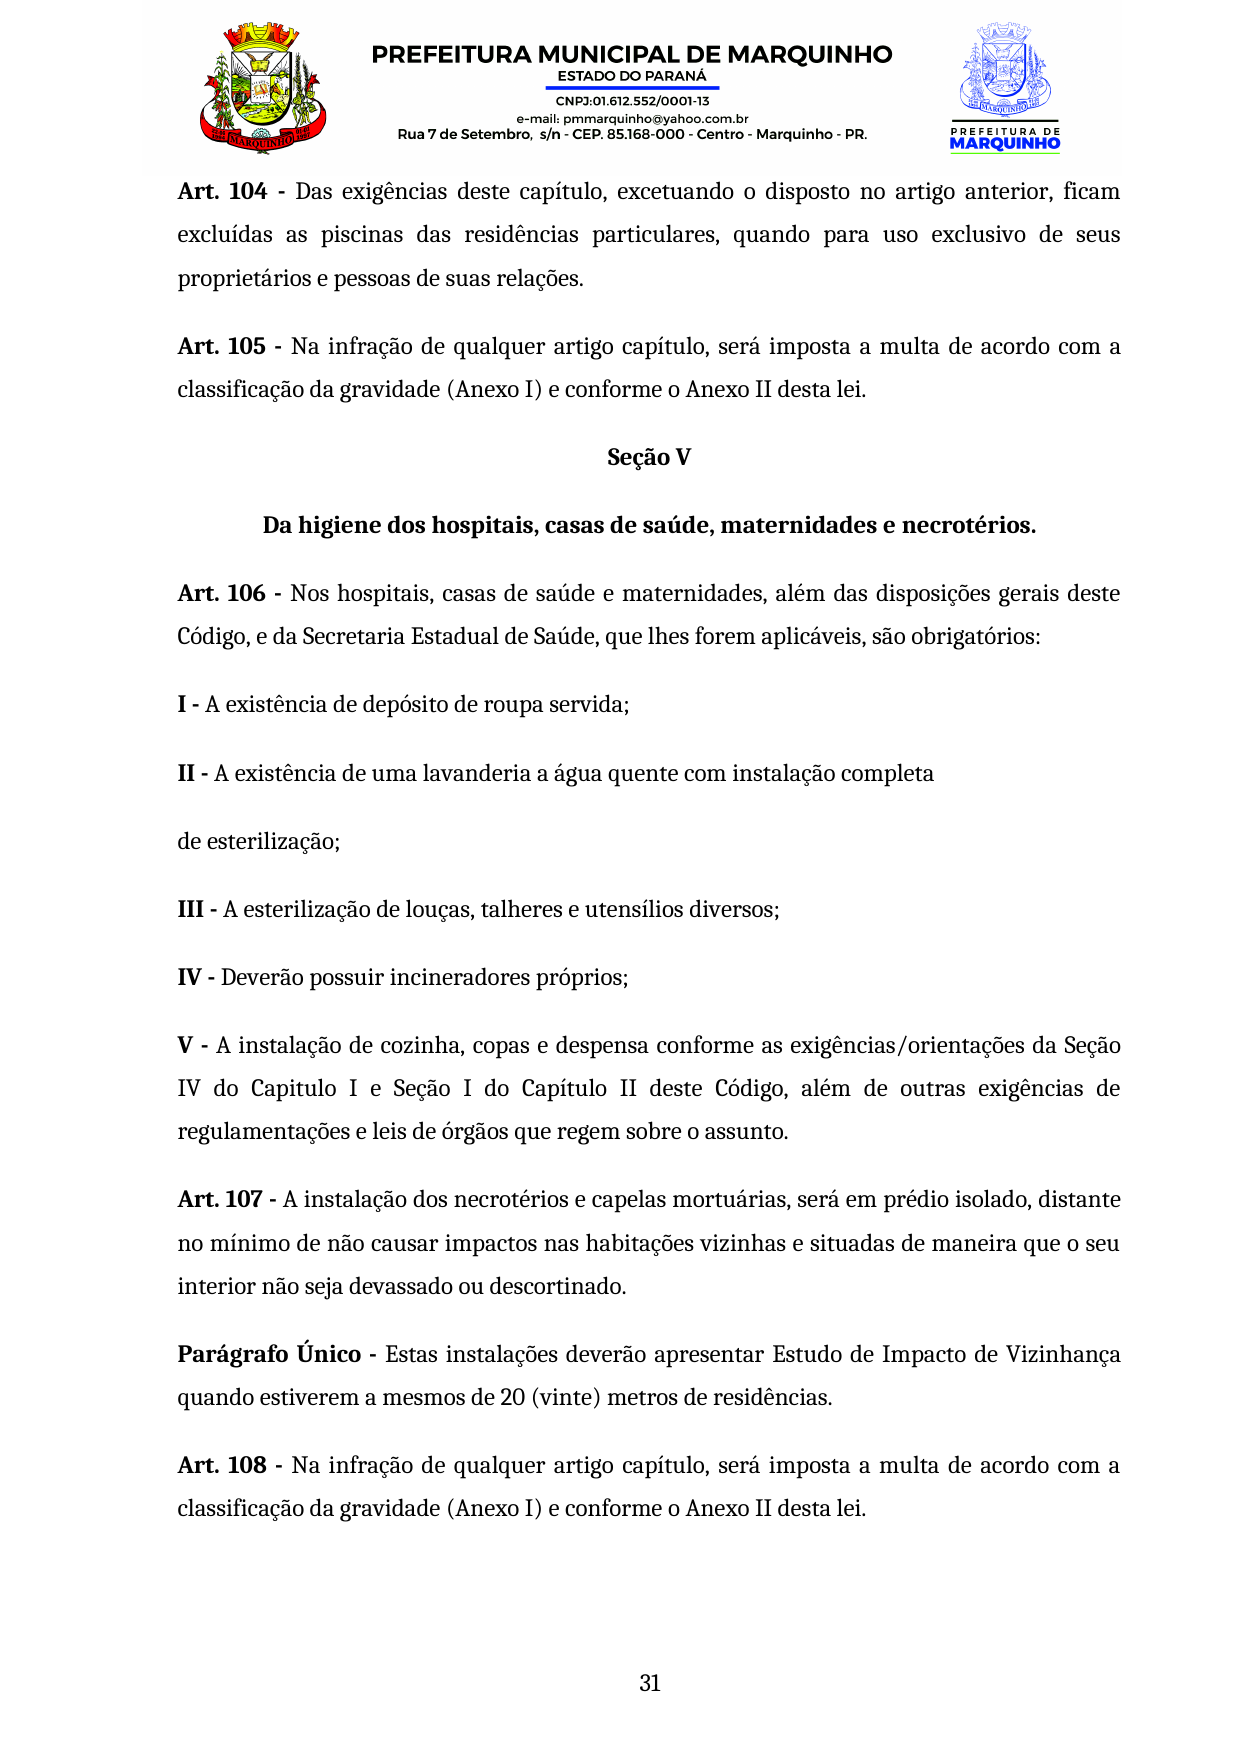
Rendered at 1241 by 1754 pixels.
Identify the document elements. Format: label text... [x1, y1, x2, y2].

text de esterilização; [177, 827, 1122, 855]
picture [141, 0, 1123, 176]
text II - A existência de uma lavanderia a água quente com instalação completa [177, 758, 1122, 787]
text Art. 106 - Nos hospitais, casas de saúde e maternidades, além das disposições gerais deste Código, e da Secretaria Estadual de Saúde, que lhes forem aplicáveis, são obrigatórios: [177, 579, 1122, 651]
subtitle Da higiene dos hospitais, casas de saúde, maternidades e necrotérios. [177, 511, 1122, 540]
text Art. 107 - A instalação dos necrotérios e capelas mortuárias, será em prédio isolado, distante no mínimo de não causar impactos nas habitações vizinhas e situadas de maneira que o seu interior não seja devassado ou descortinado. [177, 1185, 1122, 1300]
text Art. 105 - Na infração de qualquer artigo capítulo, será imposta a multa de acordo com a classificação da gravidade (Anexo I) e conforme o Anexo II desta lei. [177, 332, 1122, 403]
text IV - Deverão possuir incineradores próprios; [177, 963, 1122, 992]
text I - A existência de depósito de roupa servida; [177, 690, 1122, 719]
text III - A esterilização de louças, talheres e utensílios diversos; [177, 895, 1122, 923]
text Art. 104 - Das exigências deste capítulo, excetuando o disposto no artigo anterior, ficam excluídas as piscinas das residências particulares, quando para uso exclusivo de seus proprietários e pessoas de suas relações. [177, 177, 1122, 292]
text Art. 108 - Na infração de qualquer artigo capítulo, será imposta a multa de acordo com a classificação da gravidade (Anexo I) e conforme o Anexo II desta lei. [177, 1451, 1122, 1523]
text V - A instalação de cozinha, copas e despensa conforme as exigências/orientações da Seção IV do Capitulo I e Seção I do Capítulo II deste Código, além de outras exigências de regulamentações e leis de órgãos que regem sobre o assunto. [177, 1031, 1122, 1146]
text Parágrafo Único - Estas instalações deverão apresentar Estudo de Impacto de Vizinhança quando estiverem a mesmos de 20 (vinte) metros de residências. [177, 1340, 1122, 1412]
subtitle Seção V [177, 443, 1122, 472]
